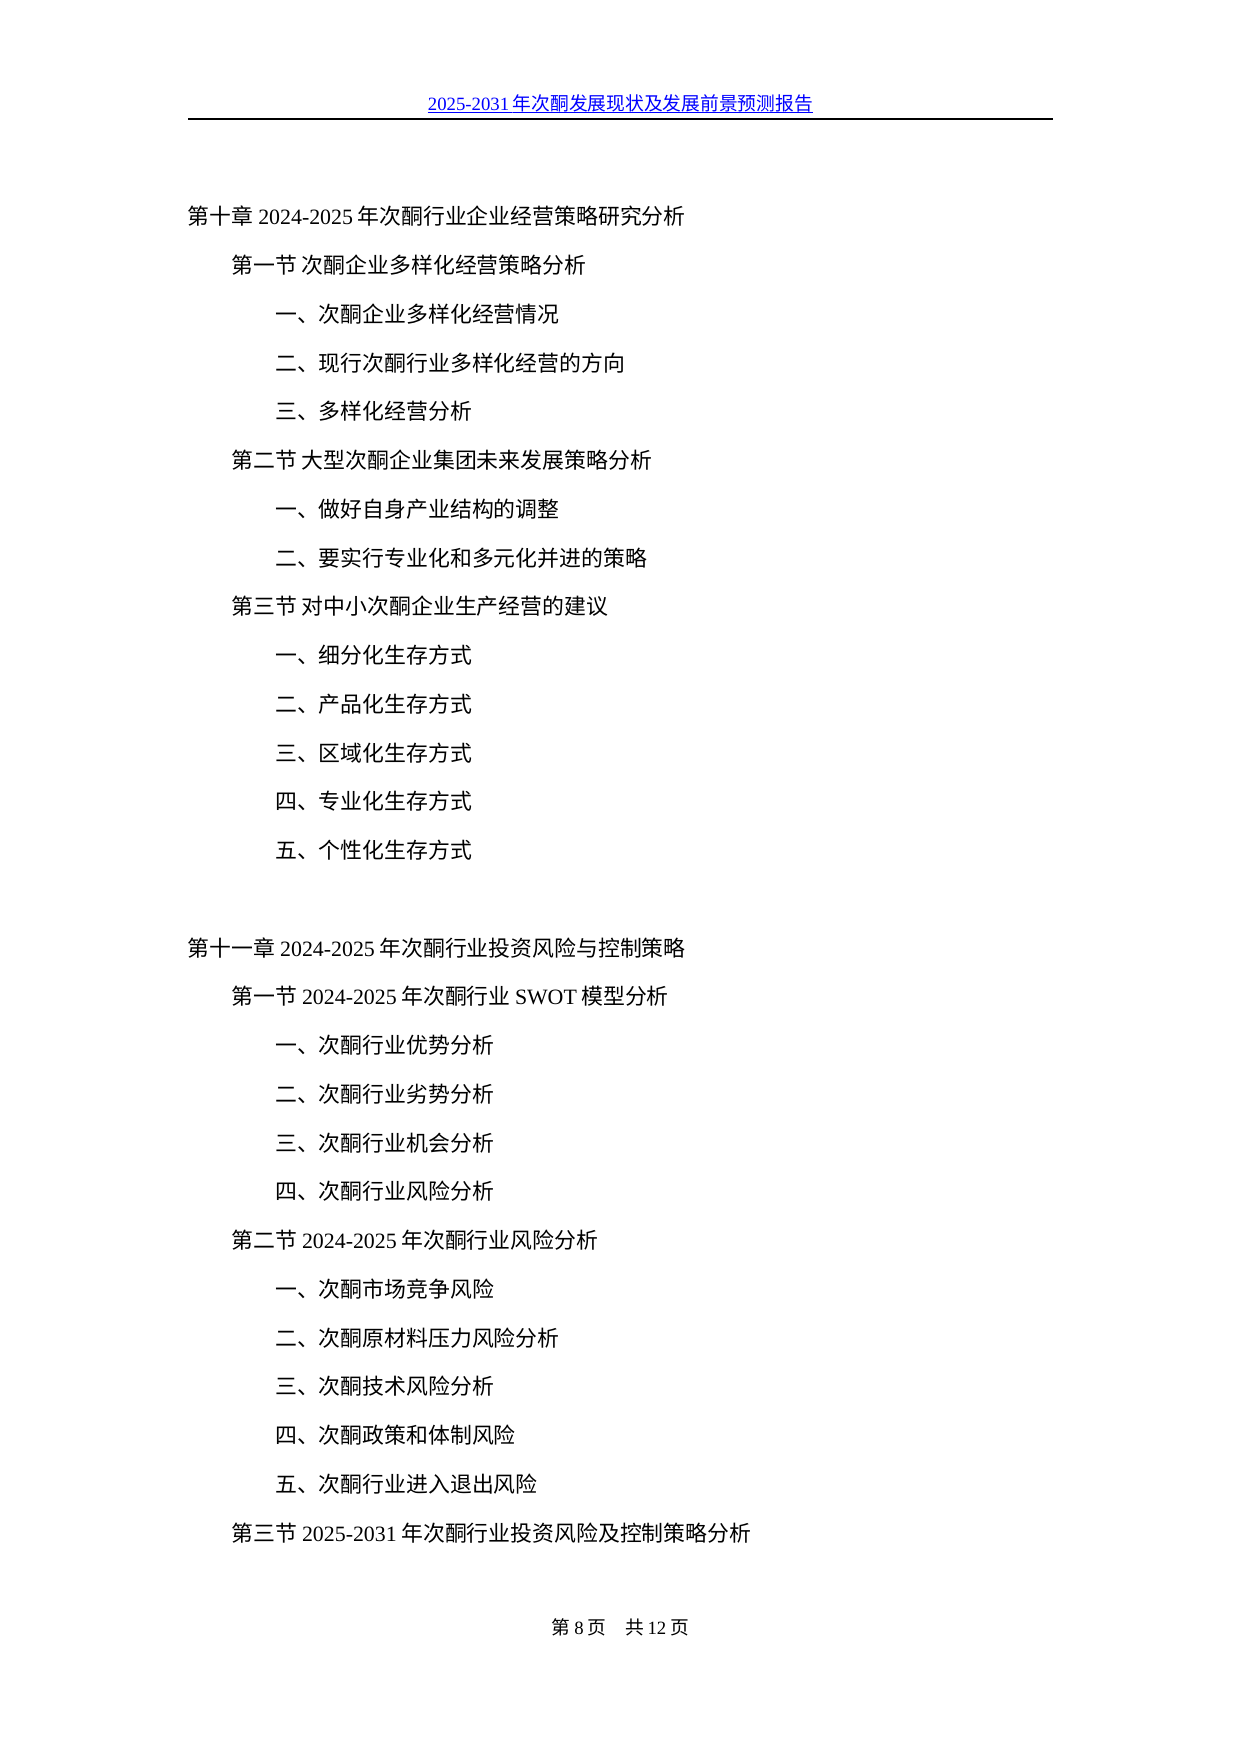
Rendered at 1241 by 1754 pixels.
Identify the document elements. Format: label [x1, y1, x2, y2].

text [187, 150, 1053, 1548]
